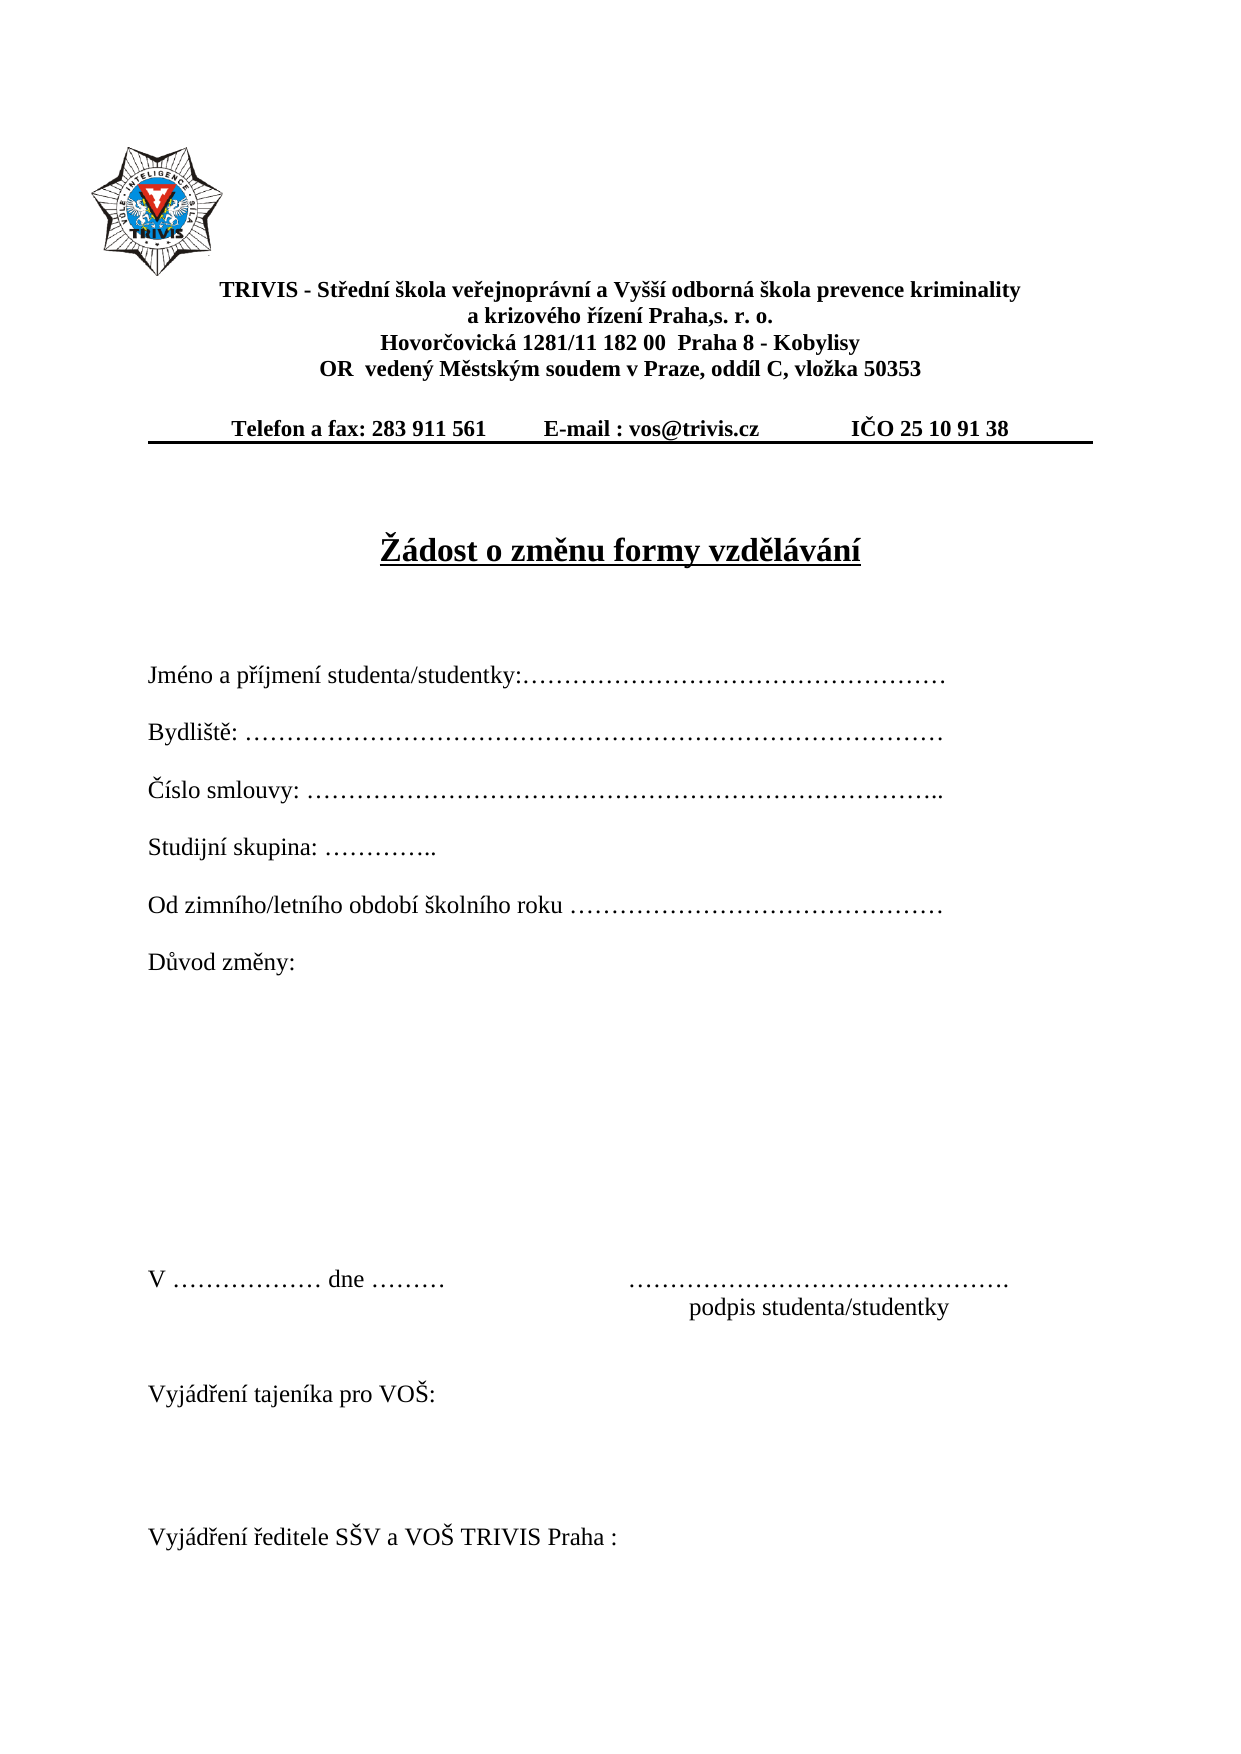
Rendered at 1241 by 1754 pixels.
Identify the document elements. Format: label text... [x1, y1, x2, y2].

text Hovorčovická 1281/11 182 00 Praha 8 - Kobylisy [148, 328, 1093, 355]
text podpis studenta/studentky [590, 1292, 1093, 1321]
text Studijní skupina: ………….. [148, 832, 1093, 890]
text Vyjádření ředitele SŠV a VOŠ TRIVIS Praha : [148, 1522, 1093, 1551]
text Bydliště: ………………………………………………………………………… [148, 717, 1093, 746]
text Číslo smlouvy: ………………………………………………………………….. [148, 775, 1093, 804]
text a krizového řízení Praha,s. r. o. [148, 302, 1093, 328]
text Jméno a příjmení studenta/studentky:…………………………………………… [148, 660, 1093, 689]
text V ……………… dne ……… ………………………………………. [148, 1264, 1093, 1292]
text OR vedený Městským soudem v Praze, oddíl C, vložka 50353 [148, 355, 1093, 381]
picture [91, 147, 223, 276]
text TRIVIS - Střední škola veřejnoprávní a Vyšší odborná škola prevence kriminality [148, 148, 1093, 302]
text Telefon a fax: 283 911 561 E-mail : vos@trivis.cz IČO 25 10 91 38 [148, 415, 1093, 441]
text Důvod změny: [148, 947, 1093, 976]
text Od zimního/letního období školního roku ……………………………………… [148, 890, 1093, 919]
text Vyjádření tajeníka pro VOŠ: [148, 1379, 1093, 1407]
text Žádost o změnu formy vzdělávání [148, 531, 1093, 569]
